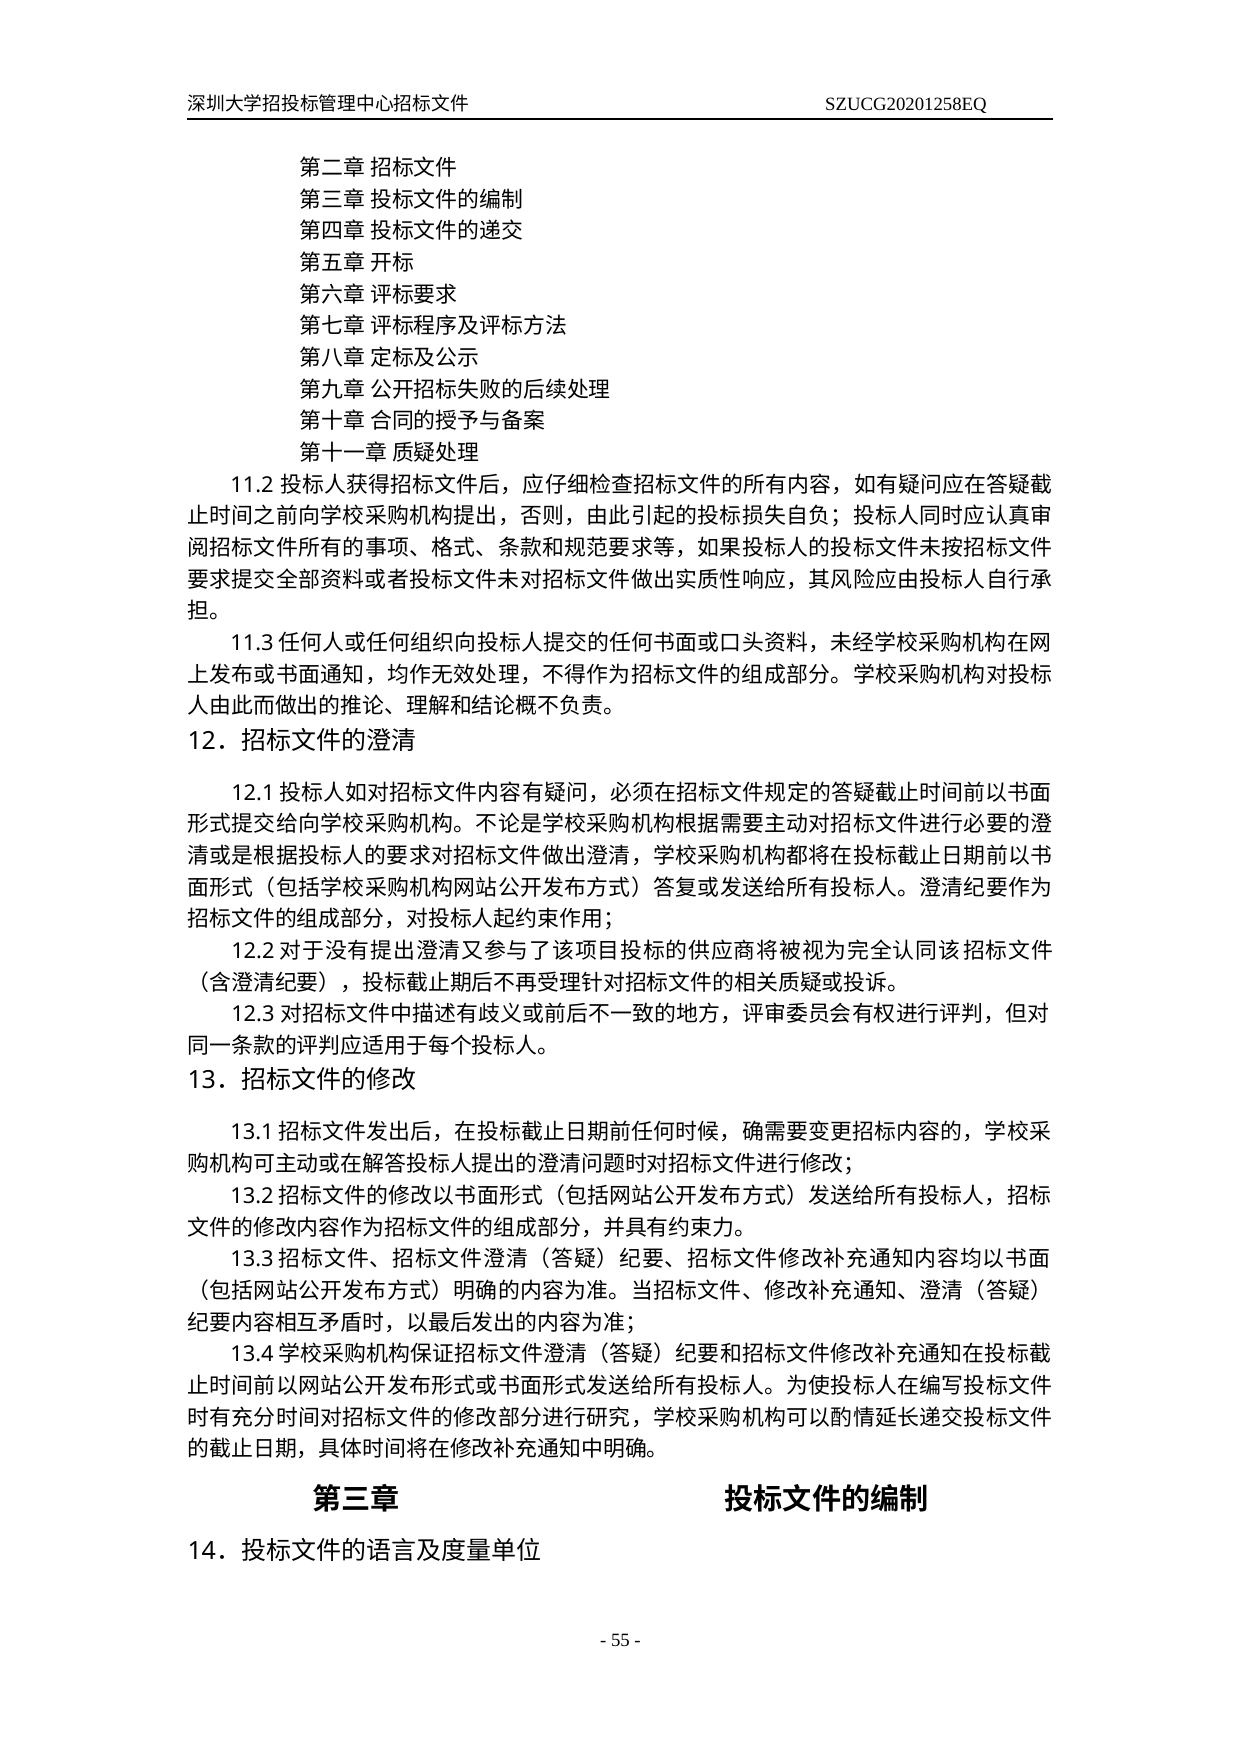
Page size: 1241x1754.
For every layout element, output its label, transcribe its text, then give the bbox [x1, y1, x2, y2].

text 13.3招标文件、招标文件澄清（答疑）纪要、招标文件修改补充通知内容均以书面（包括网站公开发布方式）明确的内容为准。当招标文件、修改补充通知、澄清（答疑）纪要内容相互矛盾时，以最后发出的内容为准； [187, 1241, 1053, 1336]
list 投标文件的编制 [187, 1476, 1053, 1518]
list 第二章 招标文件 [187, 150, 1053, 182]
text 14．投标文件的语言及度量单位 [187, 1530, 1053, 1567]
list 第八章 定标及公示 [187, 340, 1053, 372]
text 13．招标文件的修改 [187, 1060, 1053, 1096]
text 11.2 投标人获得招标文件后，应仔细检查招标文件的所有内容，如有疑问应在答疑截止时间之前向学校采购机构提出，否则，由此引起的投标损失自负；投标人同时应认真审阅招标文件所有的事项、格式、条款和规范要求等，如果投标人的投标文件未按招标文件要求提交全部资料或者投标文件未对招标文件做出实质性响应，其风险应由投标人自行承担。 [187, 467, 1053, 625]
text 12．招标文件的澄清 [187, 720, 1053, 756]
text 13.2招标文件的修改以书面形式（包括网站公开发布方式）发送给所有投标人，招标文件的修改内容作为招标文件的组成部分，并具有约束力。 [187, 1178, 1053, 1241]
list 第三章 投标文件的编制 [187, 182, 1053, 213]
text 12.1投标人如对招标文件内容有疑问，必须在招标文件规定的答疑截止时间前以书面形式提交给向学校采购机构。不论是学校采购机构根据需要主动对招标文件进行必要的澄清或是根据投标人的要求对招标文件做出澄清，学校采购机构都将在投标截止日期前以书面形式（包括学校采购机构网站公开发布方式）答复或发送给所有投标人。澄清纪要作为招标文件的组成部分，对投标人起约束作用； [187, 774, 1053, 933]
list 第五章 开标 [187, 245, 1053, 277]
list 第七章 评标程序及评标方法 [187, 308, 1053, 340]
list 第四章 投标文件的递交 [187, 213, 1053, 245]
list 第六章 评标要求 [187, 277, 1053, 308]
text 12.3 对招标文件中描述有歧义或前后不一致的地方，评审委员会有权进行评判，但对同一条款的评判应适用于每个投标人。 [187, 996, 1053, 1060]
list 第十一章 质疑处理 [187, 435, 1053, 467]
text 12.2对于没有提出澄清又参与了该项目投标的供应商将被视为完全认同该招标文件（含澄清纪要），投标截止期后不再受理针对招标文件的相关质疑或投诉。 [187, 933, 1053, 996]
text 11.3任何人或任何组织向投标人提交的任何书面或口头资料，未经学校采购机构在网上发布或书面通知，均作无效处理，不得作为招标文件的组成部分。学校采购机构对投标人由此而做出的推论、理解和结论概不负责。 [187, 625, 1053, 720]
text 13.1招标文件发出后，在投标截止日期前任何时候，确需要变更招标内容的，学校采购机构可主动或在解答投标人提出的澄清问题时对招标文件进行修改； [187, 1114, 1053, 1178]
list 第十章 合同的授予与备案 [187, 403, 1053, 435]
text 13.4学校采购机构保证招标文件澄清（答疑）纪要和招标文件修改补充通知在投标截止时间前以网站公开发布形式或书面形式发送给所有投标人。为使投标人在编写投标文件时有充分时间对招标文件的修改部分进行研究，学校采购机构可以酌情延长递交投标文件的截止日期，具体时间将在修改补充通知中明确。 [187, 1336, 1053, 1463]
list 第九章 公开招标失败的后续处理 [187, 372, 1053, 403]
